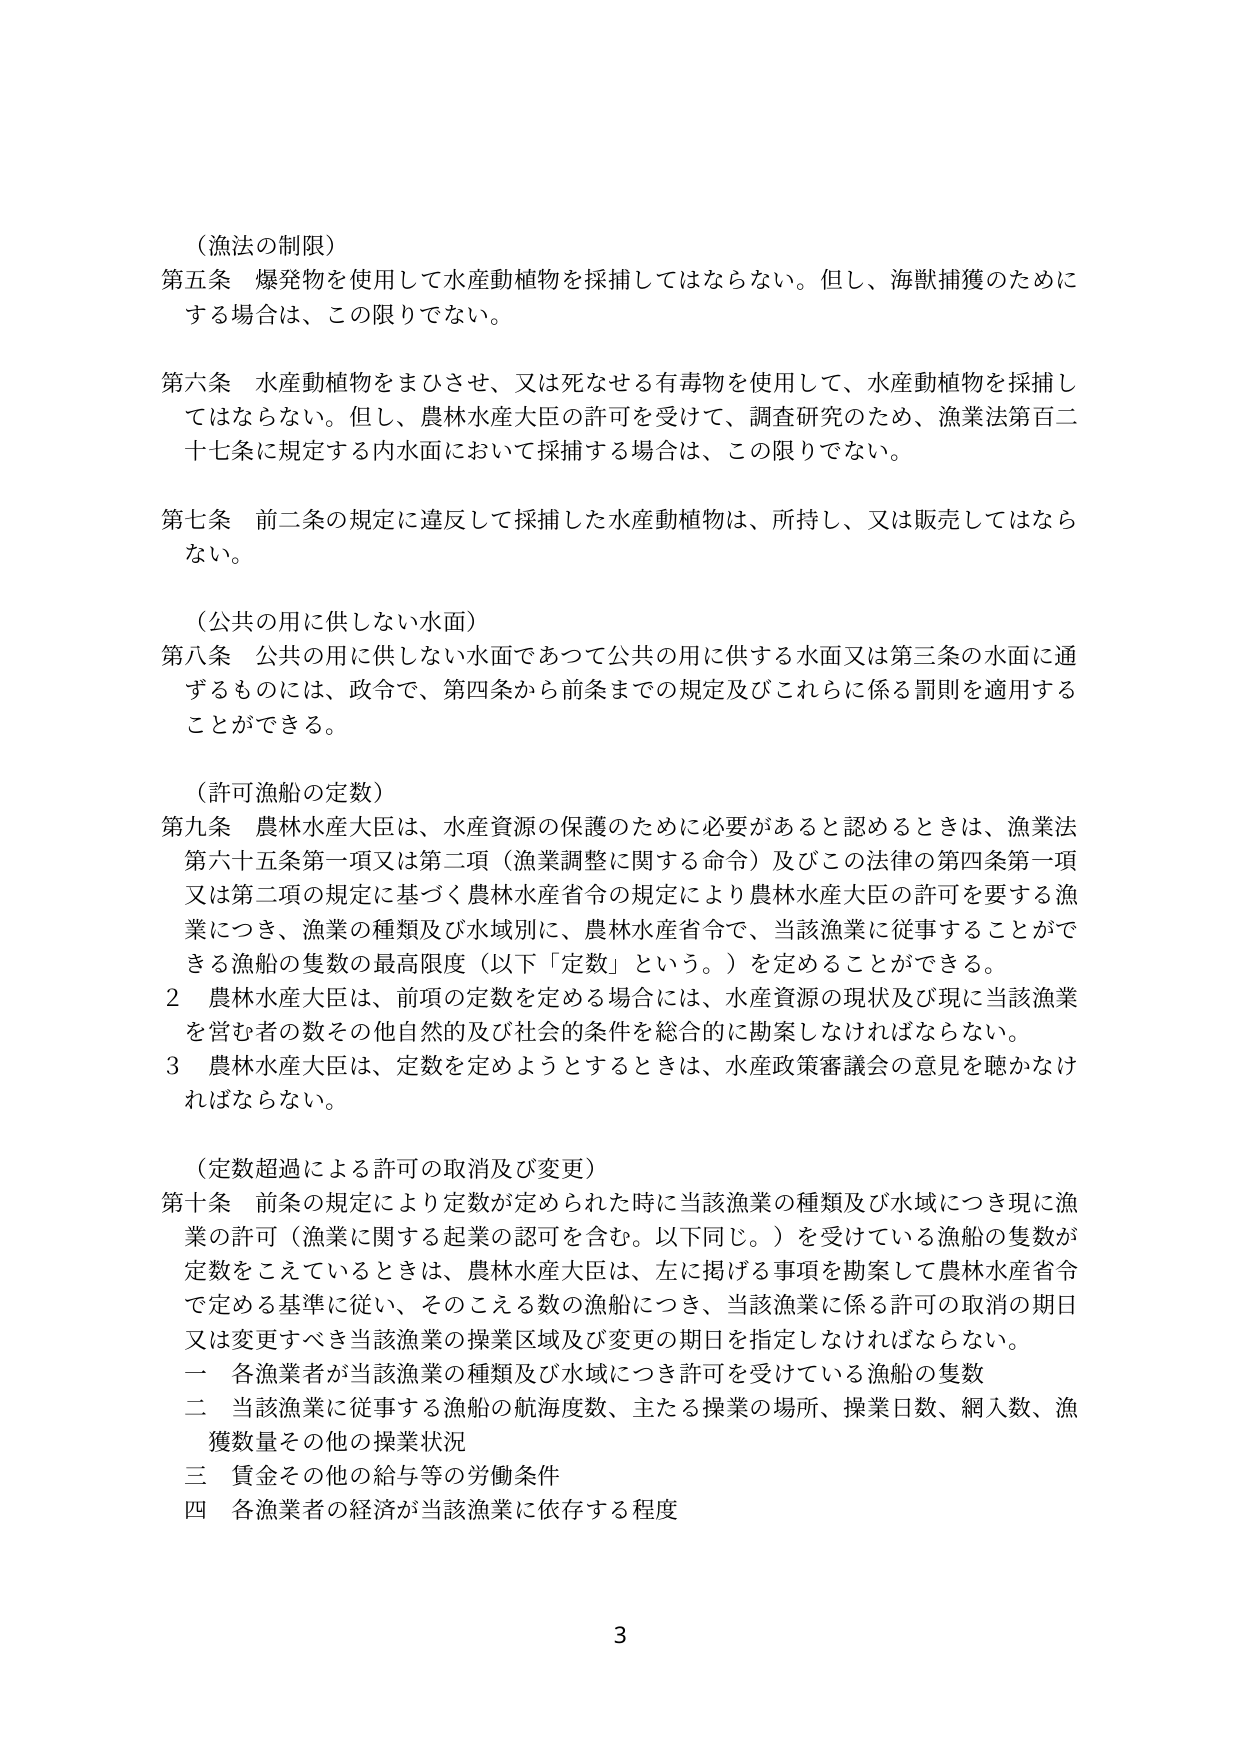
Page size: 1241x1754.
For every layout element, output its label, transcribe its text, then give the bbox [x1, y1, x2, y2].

text 第八条 公共の用に供しない水面であつて公共の用に供する水面又は第三条の水面に通ずるものには、政令で、第四条から前条までの規定及びこれらに係る罰則を適用することができる。 [161, 638, 1079, 740]
text ２ 農林水産大臣は、前項の定数を定める場合には、水産資源の現状及び現に当該漁業を営む者の数その他自然的及び社会的条件を総合的に勘案しなければならない。 [161, 979, 1079, 1048]
text 二 当該漁業に従事する漁船の航海度数、主たる操業の場所、操業日数、網入数、漁獲数量その他の操業状況 [184, 1389, 1079, 1458]
text 第九条 農林水産大臣は、水産資源の保護のために必要があると認めるときは、漁業法第六十五条第一項又は第二項（漁業調整に関する命令）及びこの法律の第四条第一項又は第二項の規定に基づく農林水産省令の規定により農林水産大臣の許可を要する漁業につき、漁業の種類及び水域別に、農林水産省令で、当該漁業に従事することができる漁船の隻数の最高限度（以下「定数」という。）を定めることができる。 [161, 809, 1079, 979]
text ３ 農林水産大臣は、定数を定めようとするときは、水産政策審議会の意見を聴かなければならない。 [161, 1048, 1079, 1116]
text 三 賃金その他の給与等の労働条件 [184, 1458, 1079, 1492]
text 四 各漁業者の経済が当該漁業に依存する程度 [184, 1492, 1079, 1526]
text 一 各漁業者が当該漁業の種類及び水域につき許可を受けている漁船の隻数 [184, 1355, 1079, 1389]
text （定数超過による許可の取消及び変更） [184, 1150, 1079, 1184]
text 第五条 爆発物を使用して水産動植物を採捕してはならない。但し、海獣捕獲のためにする場合は、この限りでない。 [161, 262, 1079, 330]
text （公共の用に供しない水面） [184, 604, 1079, 638]
text （漁法の制限） [184, 228, 1079, 262]
text （許可漁船の定数） [184, 774, 1079, 809]
text 第六条 水産動植物をまひさせ、又は死なせる有毒物を使用して、水産動植物を採捕してはならない。但し、農林水産大臣の許可を受けて、調査研究のため、漁業法第百二十七条に規定する内水面において採捕する場合は、この限りでない。 [161, 364, 1079, 467]
text 第七条 前二条の規定に違反して採捕した水産動植物は、所持し、又は販売してはならない。 [161, 501, 1079, 569]
text 第十条 前条の規定により定数が定められた時に当該漁業の種類及び水域につき現に漁業の許可（漁業に関する起業の認可を含む。以下同じ。）を受けている漁船の隻数が定数をこえているときは、農林水産大臣は、左に掲げる事項を勘案して農林水産省令で定める基準に従い、そのこえる数の漁船につき、当該漁業に係る許可の取消の期日又は変更すべき当該漁業の操業区域及び変更の期日を指定しなければならない。 [161, 1184, 1079, 1355]
